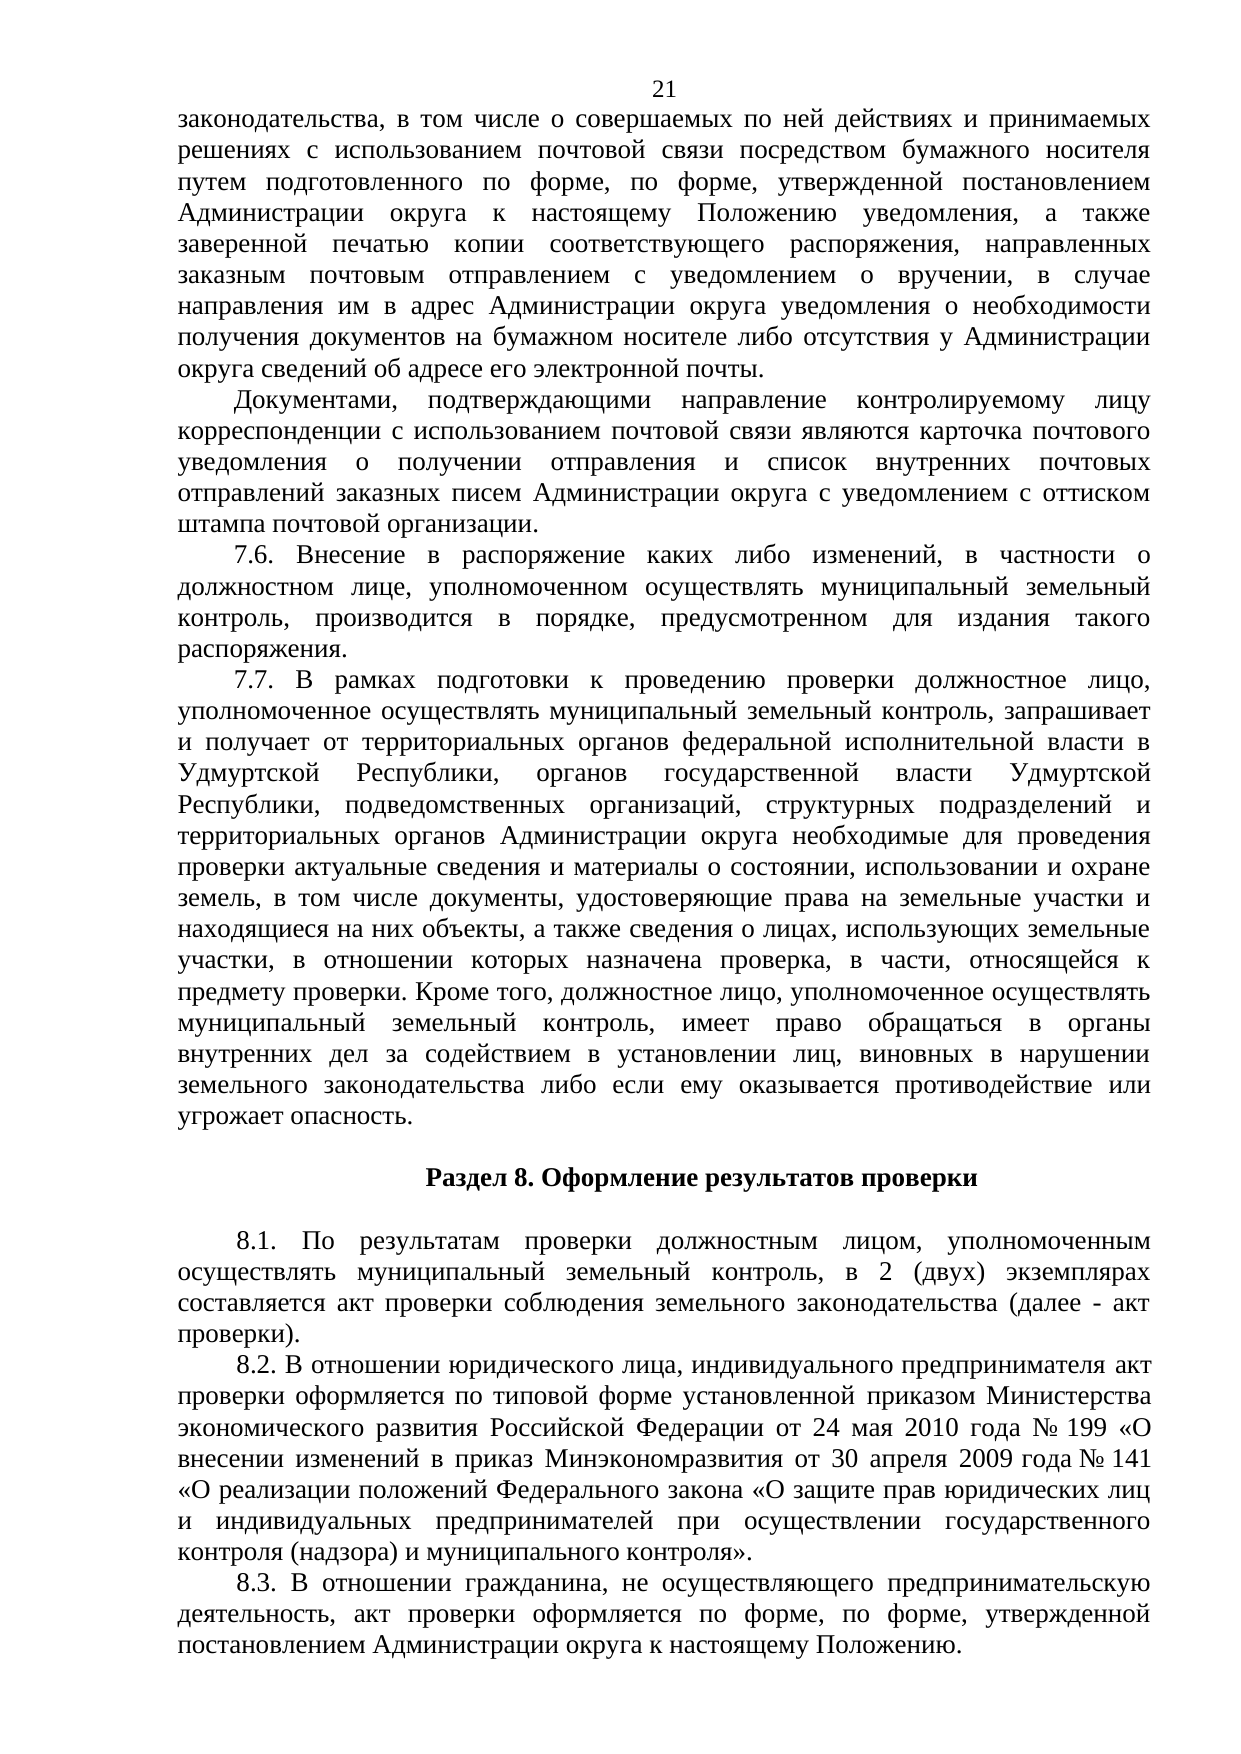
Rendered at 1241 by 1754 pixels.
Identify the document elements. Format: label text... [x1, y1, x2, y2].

text 8.3. В отношении гражданина, не осуществляющего предпринимательскую деятельность, акт проверки оформляется по форме, по форме, утвержденной постановлением Администрации округа к настоящему Положению. [177, 1566, 1152, 1660]
text 7.6. Внесение в распоряжение каких либо изменений, в частности о должностном лице, уполномоченном осуществлять муниципальный земельный контроль, производится в порядке, предусмотренном для издания такого распоряжения. [177, 538, 1152, 663]
text Раздел 8. Оформление результатов проверки [177, 1161, 1152, 1193]
text 7.7. В рамках подготовки к проведению проверки должностное лицо, уполномоченное осуществлять муниципальный земельный контроль, запрашивает и получает от территориальных органов федеральной исполнительной власти в Удмуртской Республики, органов государственной власти Удмуртской Республики, подведомственных организаций, структурных подразделений и территориальных органов Администрации округа необходимые для проведения проверки актуальные сведения и материалы о состоянии, использовании и охране земель, в том числе документы, удостоверяющие права на земельные участки и находящиеся на них объекты, а также сведения о лицах, использующих земельные участки, в отношении которых назначена проверка, в части, относящейся к предмету проверки. Кроме того, должностное лицо, уполномоченное осуществлять муниципальный земельный контроль, имеет право обращаться в органы внутренних дел за содействием в установлении лиц, виновных в нарушении земельного законодательства либо если ему оказывается противодействие или угрожает опасность. [177, 663, 1152, 1130]
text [177, 102, 1152, 383]
text 8.2. В отношении юридического лица, индивидуального предпринимателя акт проверки оформляется по типовой форме установленной приказом Министерства экономического развития Российской Федерации от 24 мая 2010 года № 199 «О внесении изменений в приказ Минэкономразвития от 30 апреля 2009 года № 141 «О реализации положений Федерального закона «О защите прав юридических лиц и индивидуальных предпринимателей при осуществлении государственного контроля (надзора) и муниципального контроля». [177, 1348, 1152, 1566]
text 8.1. По результатам проверки должностным лицом, уполномоченным осуществлять муниципальный земельный контроль, в 2 (двух) экземплярах составляется акт проверки соблюдения земельного законодательства (далее - акт проверки). [177, 1224, 1152, 1348]
text Документами, подтверждающими направление контролируемому лицу корреспонденции с использованием почтовой связи являются карточка почтового уведомления о получении отправления и список внутренних почтовых отправлений заказных писем Администрации округа с уведомлением с оттиском штампа почтовой организации. [177, 383, 1152, 538]
